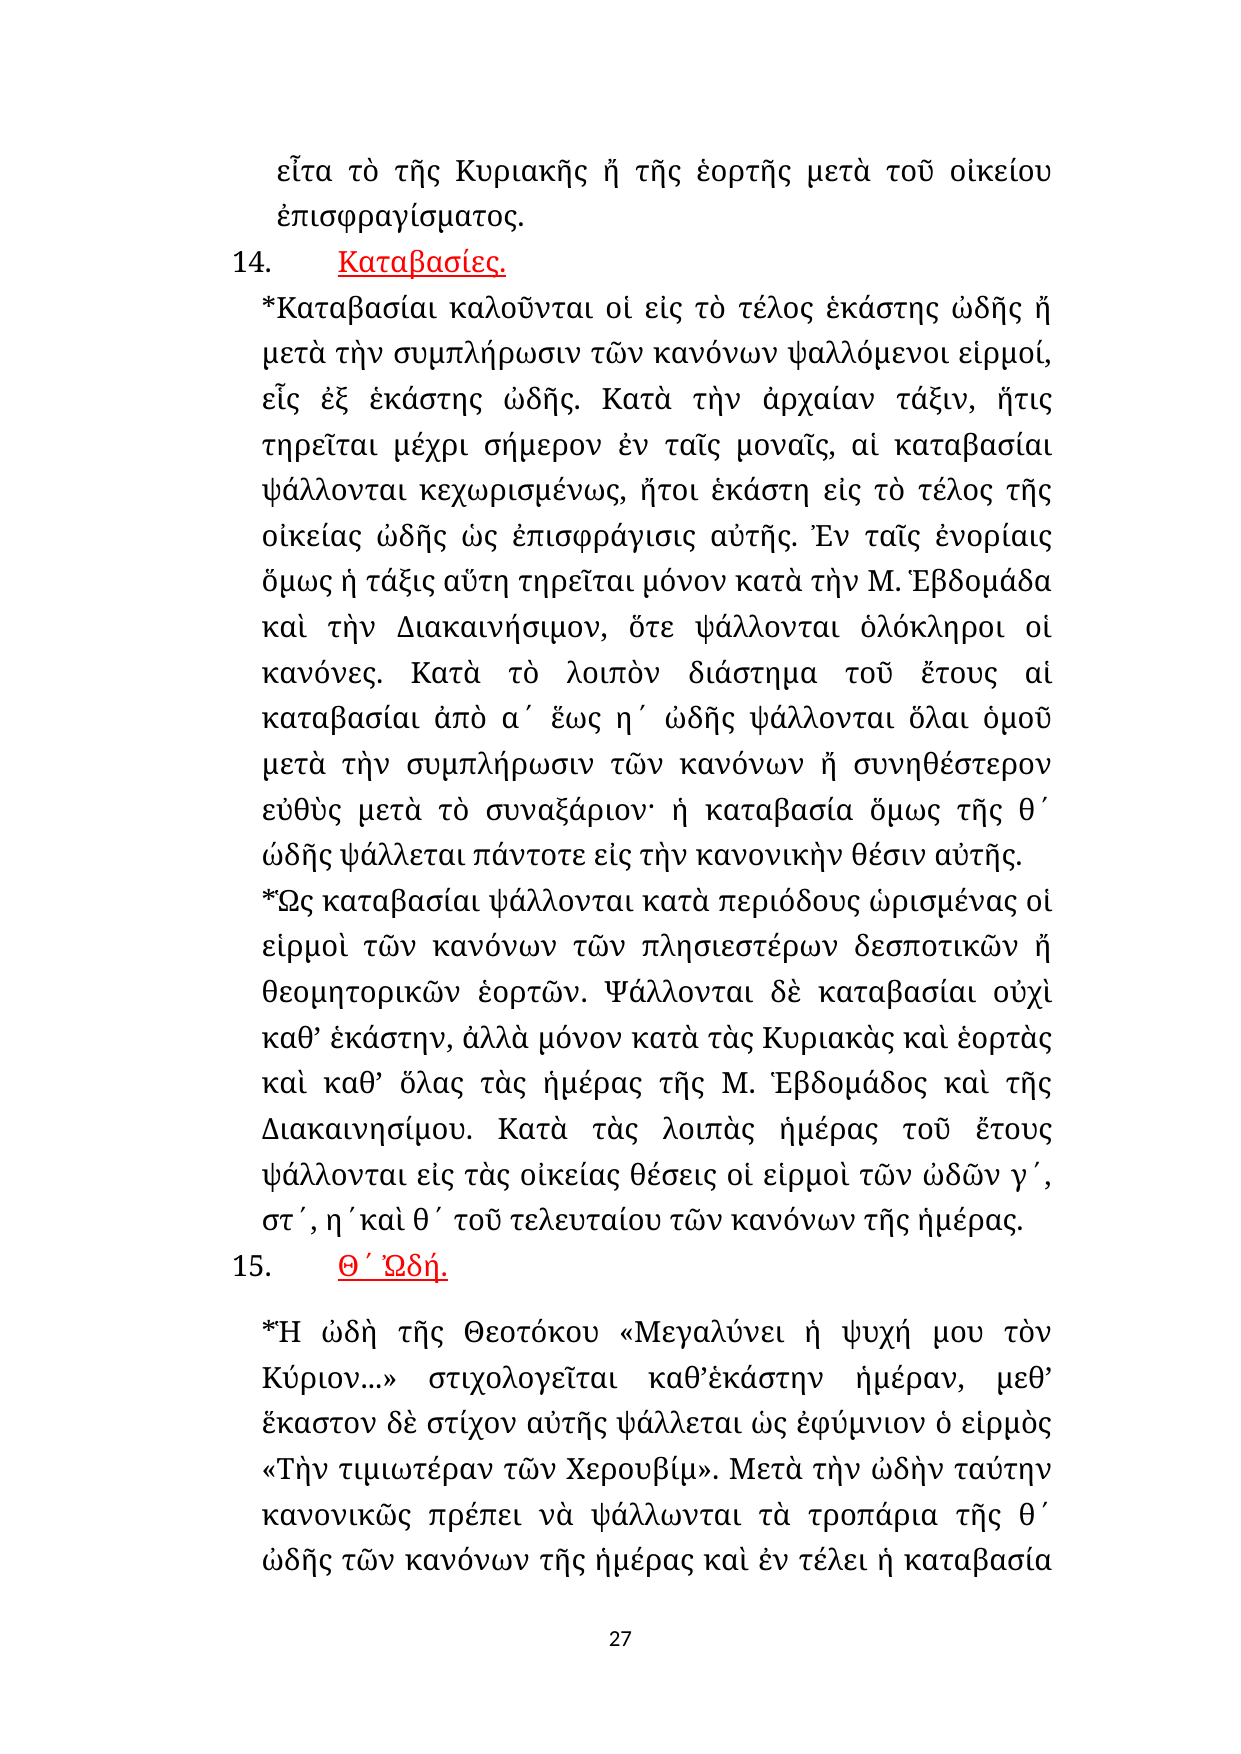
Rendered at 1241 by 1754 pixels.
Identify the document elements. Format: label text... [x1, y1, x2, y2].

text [261, 1311, 1053, 1579]
list *Ὡς καταβασίαι ψάλλονται κατὰ περιόδους ὡρισμένας οἱ εἱρμοὶ τῶν κανόνων τῶν πλησιεστέρων δεσποτικῶν ἤ θεομητορικῶν ἑορτῶν. Ψάλλονται δὲ καταβασίαι οὐχὶ καθ’ ἑκάστην, ἀλλὰ μόνον κατὰ τὰς Κυριακὰς καὶ ἑορτὰς καὶ καθ’ ὅλας τὰς ἡμέρας τῆς Μ. Ἑβδομάδος καὶ τῆς Διακαινησίμου. Κατὰ τὰς λοιπὰς ἡμέρας τοῦ ἔτους ψάλλονται εἰς τὰς οἰκείας θέσεις οἱ εἱρμοὶ τῶν ὠδῶν γ΄, στ΄, η΄καὶ θ΄ τοῦ τελευταίου τῶν κανόνων τῆς ἡμέρας. [261, 880, 1053, 1239]
list Καταβασίες. [232, 241, 1053, 281]
list *Καταβασίαι καλοῦνται οἱ εἰς τὸ τέλος ἑκάστης ὠδῆς ἤ μετὰ τὴν συμπλήρωσιν τῶν κανόνων ψαλλόμενοι εἱρμοί, εἷς ἐξ ἑκάστης ὠδῆς. Κατὰ τὴν ἀρχαίαν τάξιν, ἥτις τηρεῖται μέχρι σήμερον ἐν ταῖς μοναῖς, αἱ καταβασίαι ψάλλονται κεχωρισμένως, ἤτοι ἑκάστη εἰς τὸ τέλος τῆς οἰκείας ὠδῆς ὡς ἐπισφράγισις αὐτῆς. Ἐν ταῖς ἐνορίαις ὅμως ἡ τάξις αὕτη τηρεῖται μόνον κατὰ τὴν Μ. Ἑβδομάδα καὶ τὴν Διακαινήσιμον, ὅτε ψάλλονται ὁλόκληροι οἱ κανόνες. Κατὰ τὸ λοιπὸν διάστημα τοῦ ἔτους αἱ καταβασίαι ἀπὸ α΄ ἕως η΄ ὠδῆς ψάλλονται ὅλαι ὁμοῦ μετὰ τὴν συμπλήρωσιν τῶν κανόνων ἤ συνηθέστερον εὐθὺς μετὰ τὸ συναξάριον· ἡ καταβασία ὅμως τῆς θ΄ ώδῆς ψάλλεται πάντοτε εἰς τὴν κανονικὴν θέσιν αὐτῆς. [261, 287, 1053, 874]
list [276, 150, 1053, 235]
list Θ΄ Ὠδή. [232, 1245, 1053, 1285]
